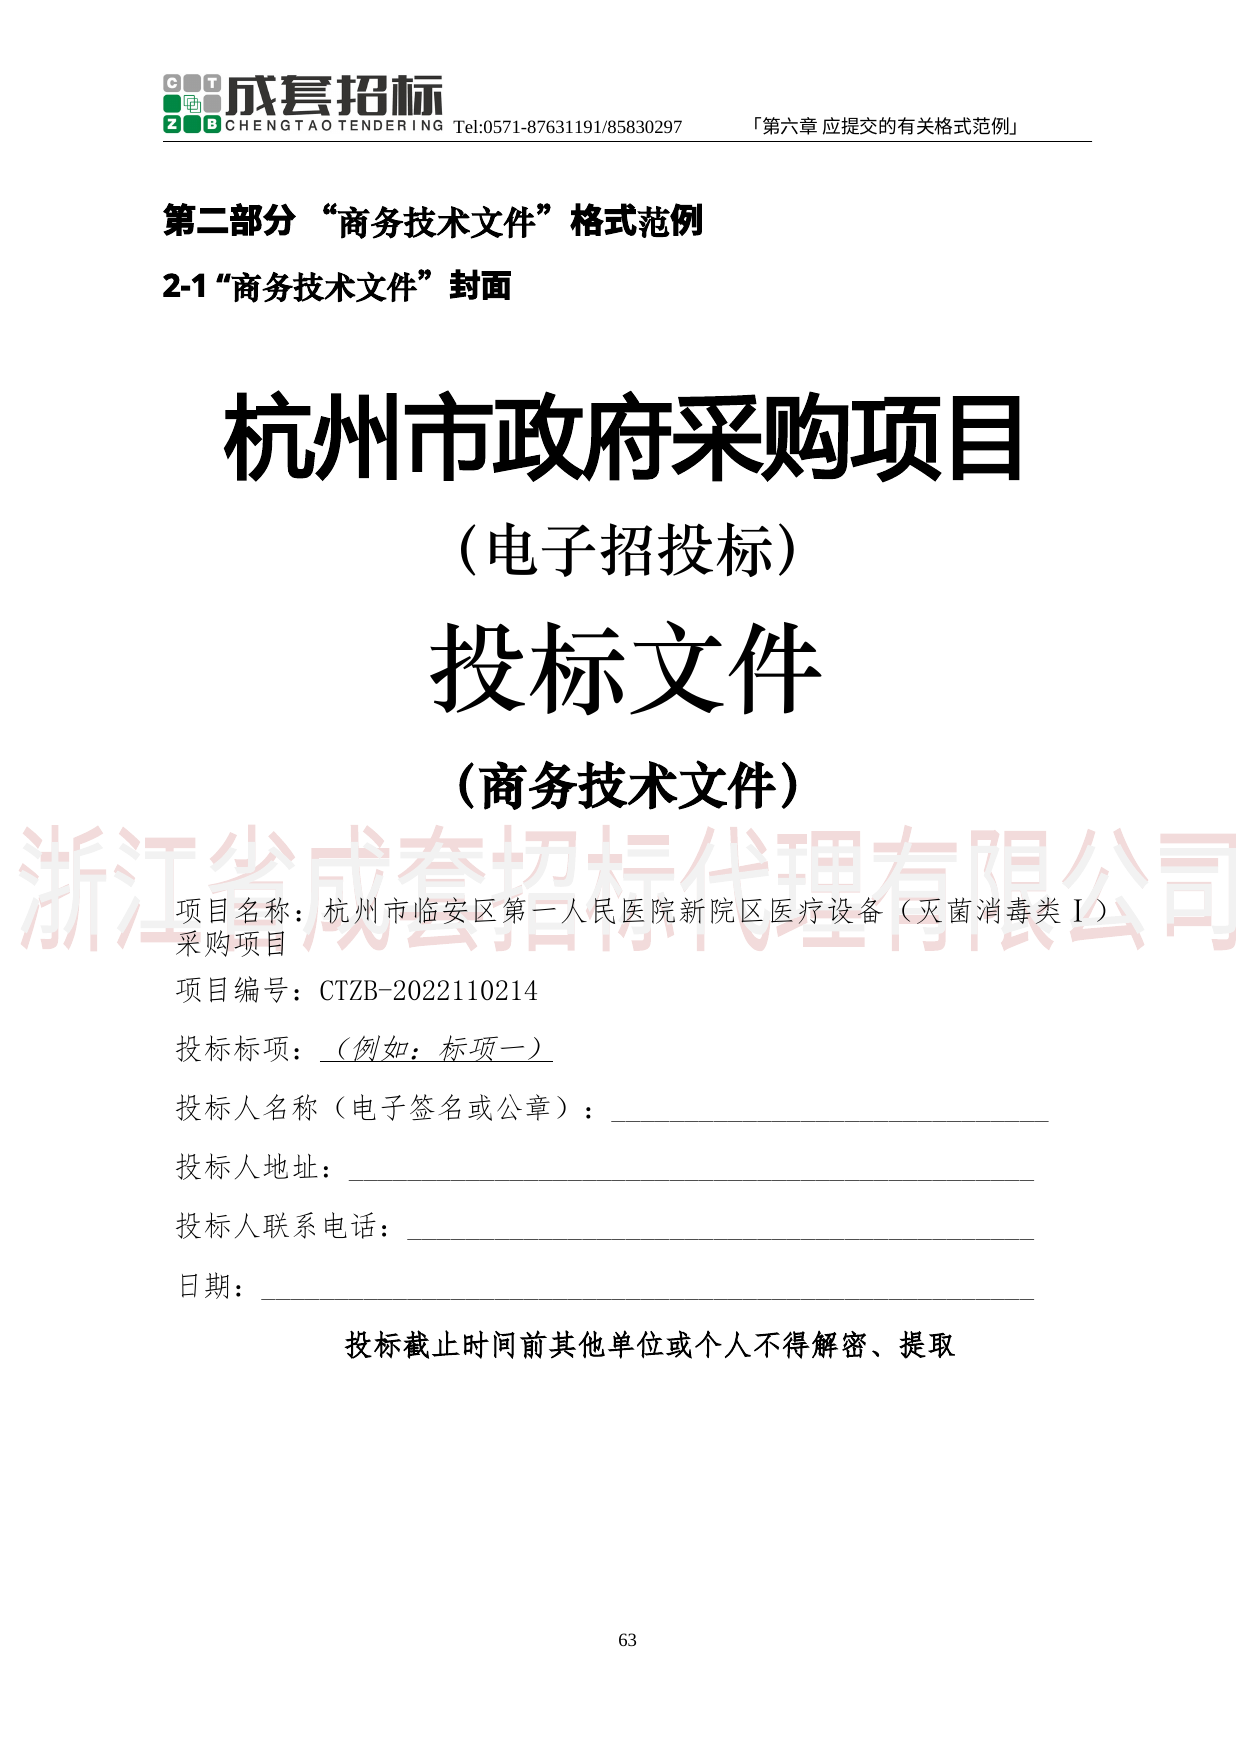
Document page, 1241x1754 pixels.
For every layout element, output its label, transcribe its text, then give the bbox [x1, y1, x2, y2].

text 投标文件 [162, 598, 1092, 730]
table_cell 投标截止时间前其他单位或个人不得解密、提取 [163, 1313, 1137, 1372]
text （电子招投标） [162, 509, 1092, 586]
picture [162, 73, 444, 134]
table_cell 项目编号：CTZB-2022110214 [163, 959, 1137, 1018]
text 杭州市政府采购项目 [162, 373, 1092, 491]
table_cell 投标人名称（电子签名或公章）：______________________________ [163, 1077, 1137, 1136]
subtitle 第二部分 “商务技术文件”格式范例 [162, 199, 1092, 243]
table_cell 投标人联系电话：___________________________________________ [163, 1195, 1137, 1254]
table_header 项目名称：杭州市临安区第一人民医院新院区医疗设备（灭菌消毒类Ⅰ）采购项目 [163, 892, 1137, 958]
subtitle 2-1 “商务技术文件”封面 [162, 265, 1092, 306]
table_cell 日期：_____________________________________________________ [163, 1254, 1137, 1313]
text （商务技术文件） [162, 750, 1092, 816]
table_cell 投标标项：（例如：标项一） [163, 1018, 1137, 1077]
table_cell 投标人地址：_______________________________________________ [163, 1136, 1137, 1195]
